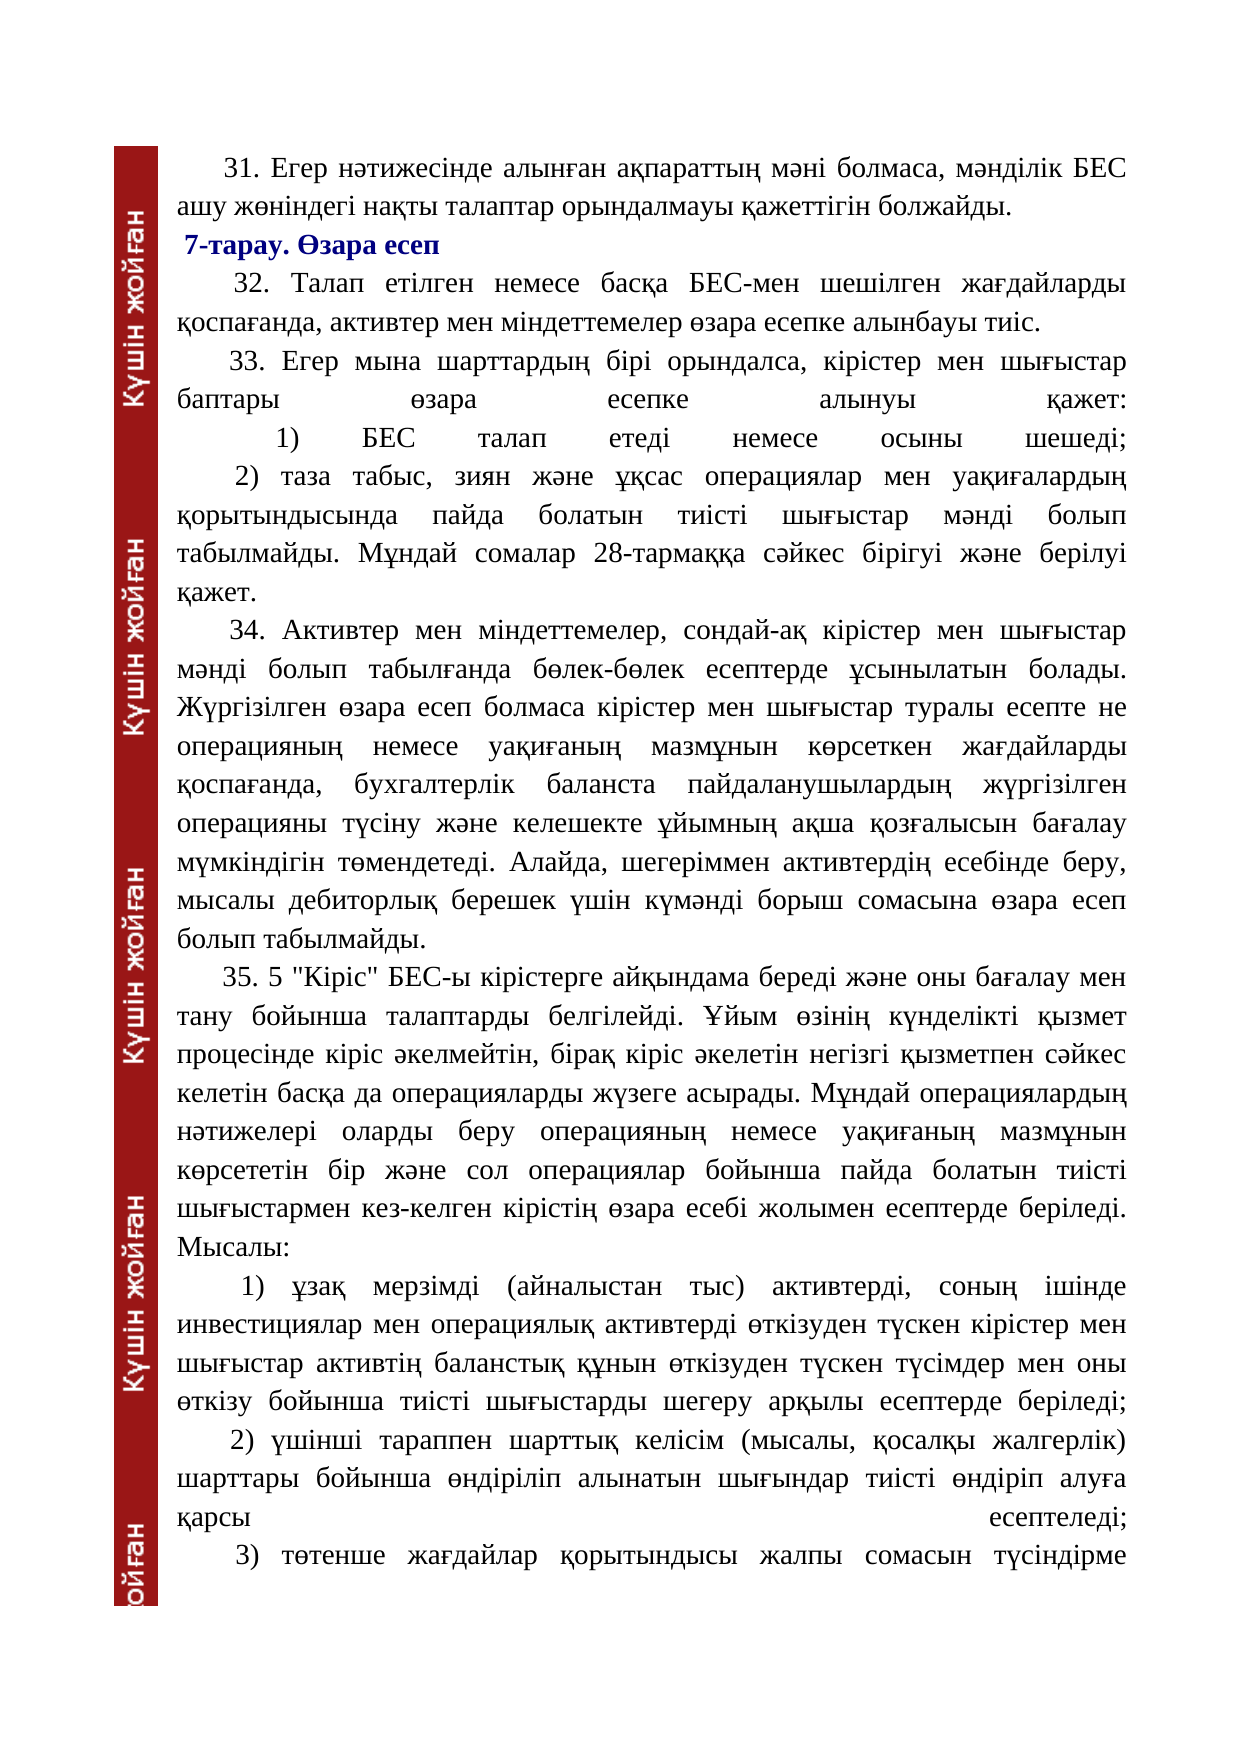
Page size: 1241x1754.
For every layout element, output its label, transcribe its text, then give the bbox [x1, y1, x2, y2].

picture [114, 954, 158, 959]
picture [114, 1571, 158, 1606]
picture [114, 146, 158, 150]
text 33. Егер мына шарттардың бірі орындалса, кірістер мен шығыстар баптары өзара есепке алынуы қажет: 1) БЕС талап етеді немесе осыны шешеді; 2) таза табыс, зиян және ұқсас операциялар мен уақиғалардың қорытындысында пайда болатын тиісті шығыстар мәнді болып табылмайды. Мұндай сомалар 28-тармаққа сәйкес бірігуі және берілуі қажет. [112, 343, 1128, 607]
text 34. Активтер мен міндеттемелер, сондай-ақ кірістер мен шығыстар мәнді болып табылғанда бөлек-бөлек есептерде ұсынылатын болады. Жүргізілген өзара есеп болмаса кірістер мен шығыстар туралы есепте не операцияның немесе уақиғаның мазмұнын көрсеткен жағдайларды қоспағанда, бухгалтерлік баланста пайдаланушылардың жүргізілген операцияны түсіну және келешекте ұйымның ақша қозғалысын бағалау мүмкіндігін төмендетеді. Алайда, шегеріммен активтердің есебінде беру, мысалы дебиторлық берешек үшін күмәнді борыш сомасына өзара есеп болып табылмайды. [112, 612, 1128, 954]
picture [114, 261, 158, 266]
picture [114, 607, 158, 612]
text 32. Талап етілген немесе басқа БЕС-мен шешілген жағдайларды қоспағанда, активтер мен міндеттемелер өзара есепке алынбауы тиіс. [112, 266, 1128, 338]
picture [114, 338, 158, 343]
text 7-тарау. Өзара есеп [112, 227, 1128, 261]
text 31. Егер нәтижесінде алынған ақпараттың мәні болмаса, мәнділік БЕС ашу жөніндегі нақты талаптар орындалмауы қажеттігін болжайды. [112, 150, 1128, 222]
picture [114, 222, 158, 227]
